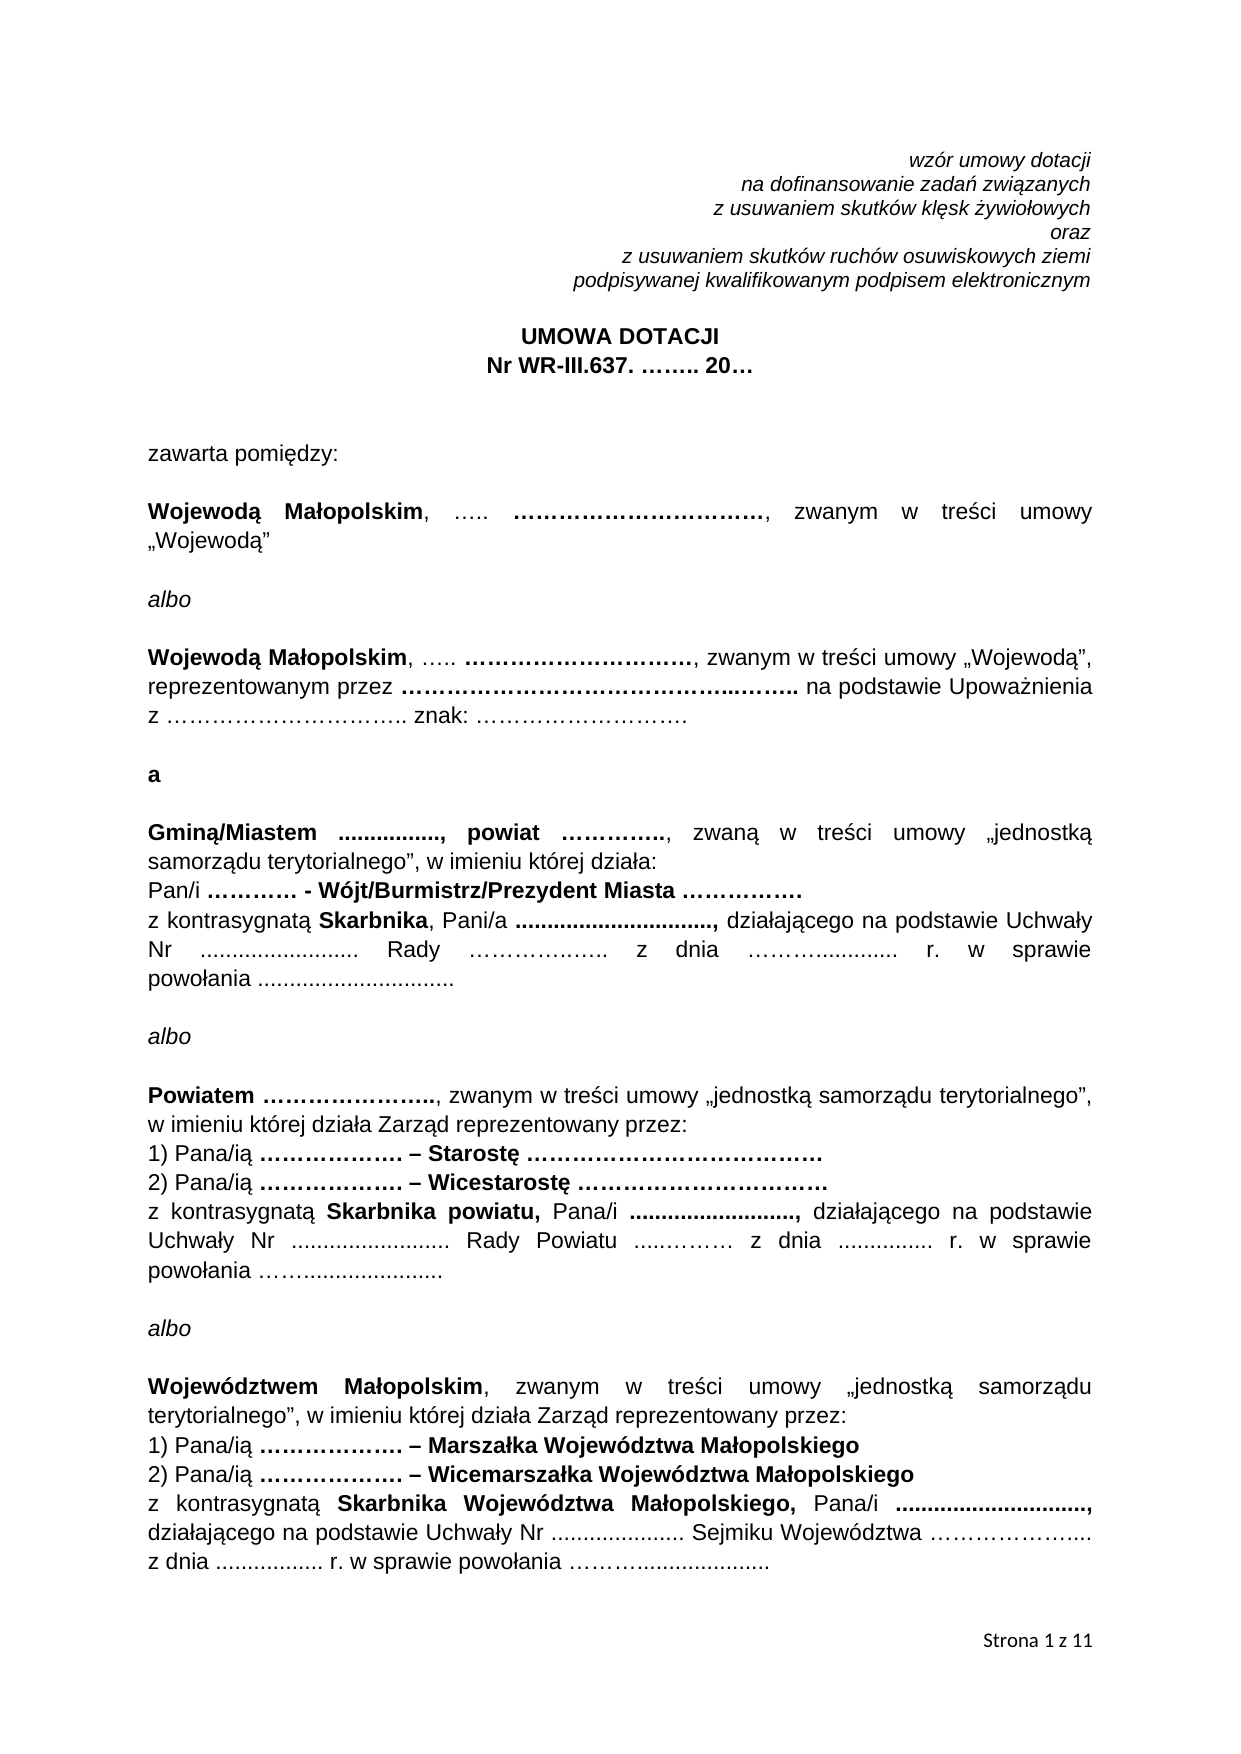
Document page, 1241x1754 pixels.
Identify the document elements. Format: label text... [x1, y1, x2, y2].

text Województwem Małopolskim, zwanym w treści umowy „jednostką samorządu terytorialnego”, w imieniu której działa Zarząd reprezentowany przez: [148, 1371, 1093, 1429]
text albo [148, 583, 1093, 612]
text Nr WR-III.637. …….. 20… [148, 350, 1093, 379]
text Wojewodą Małopolskim, ….. ……………………………, zwanym w treści umowy „Wojewodą” [148, 496, 1093, 554]
text z usuwaniem skutków klęsk żywiołowych [148, 196, 1093, 219]
text albo [148, 1312, 1093, 1341]
text Powiatem ………………….., zwanym w treści umowy „jednostką samorządu terytorialnego”, w imieniu której działa Zarząd reprezentowany przez: [148, 1079, 1093, 1137]
text oraz [148, 219, 1093, 243]
text na dofinansowanie zadań związanych [148, 172, 1093, 196]
text 2) Pana/ią ………………. – Wicemarszałka Województwa Małopolskiego [148, 1458, 1093, 1487]
text UMOWA DOTACJI [148, 321, 1093, 350]
text z usuwaniem skutków ruchów osuwiskowych ziemi [148, 243, 1093, 267]
text zawarta pomiędzy: [148, 437, 1093, 466]
text 1) Pana/ią ………………. – Marszałka Województwa Małopolskiego [148, 1429, 1093, 1458]
text z kontrasygnatą Skarbnika powiatu, Pana/i .........................., działającego na podstawie Uchwały Nr ......................... Rady Powiatu .....……… z dnia ............... r. w sprawie powołania ……...................... [148, 1196, 1093, 1283]
text z kontrasygnatą Skarbnika Województwa Małopolskiego, Pana/i .............................., działającego na podstawie Uchwały Nr ..................... Sejmiku Województwa ……………….... z dnia ................. r. w sprawie powołania ………..................... [148, 1487, 1093, 1575]
text Gminą/Miastem ................, powiat ………….., zwaną w treści umowy „jednostką samorządu terytorialnego”, w imieniu której działa: [148, 816, 1093, 875]
text podpisywanej kwalifikowanym podpisem elektronicznym [148, 267, 1093, 291]
text Pan/i ………… - Wójt/Burmistrz/Prezydent Miasta ……………. [148, 875, 1093, 904]
text a [148, 758, 1093, 787]
text 1) Pana/ią ………………. – Starostę ………………………………… [148, 1137, 1093, 1166]
text albo [148, 1021, 1093, 1050]
text z kontrasygnatą Skarbnika, Pani/a ..............................., działającego na podstawie Uchwały Nr ......................... Rady …………..….. z dnia ………............. r. w sprawie powołania ............................... [148, 904, 1093, 991]
text wzór umowy dotacji [148, 148, 1093, 172]
text 2) Pana/ią ………………. – Wicestarostę …………………………… [148, 1166, 1093, 1196]
text Wojewodą Małopolskim, ….. …………………………, zwanym w treści umowy „Wojewodą”, reprezentowanym przez ……………………………………...…….. na podstawie Upoważnienia z ………………………….. znak: ………………………. [148, 641, 1093, 729]
